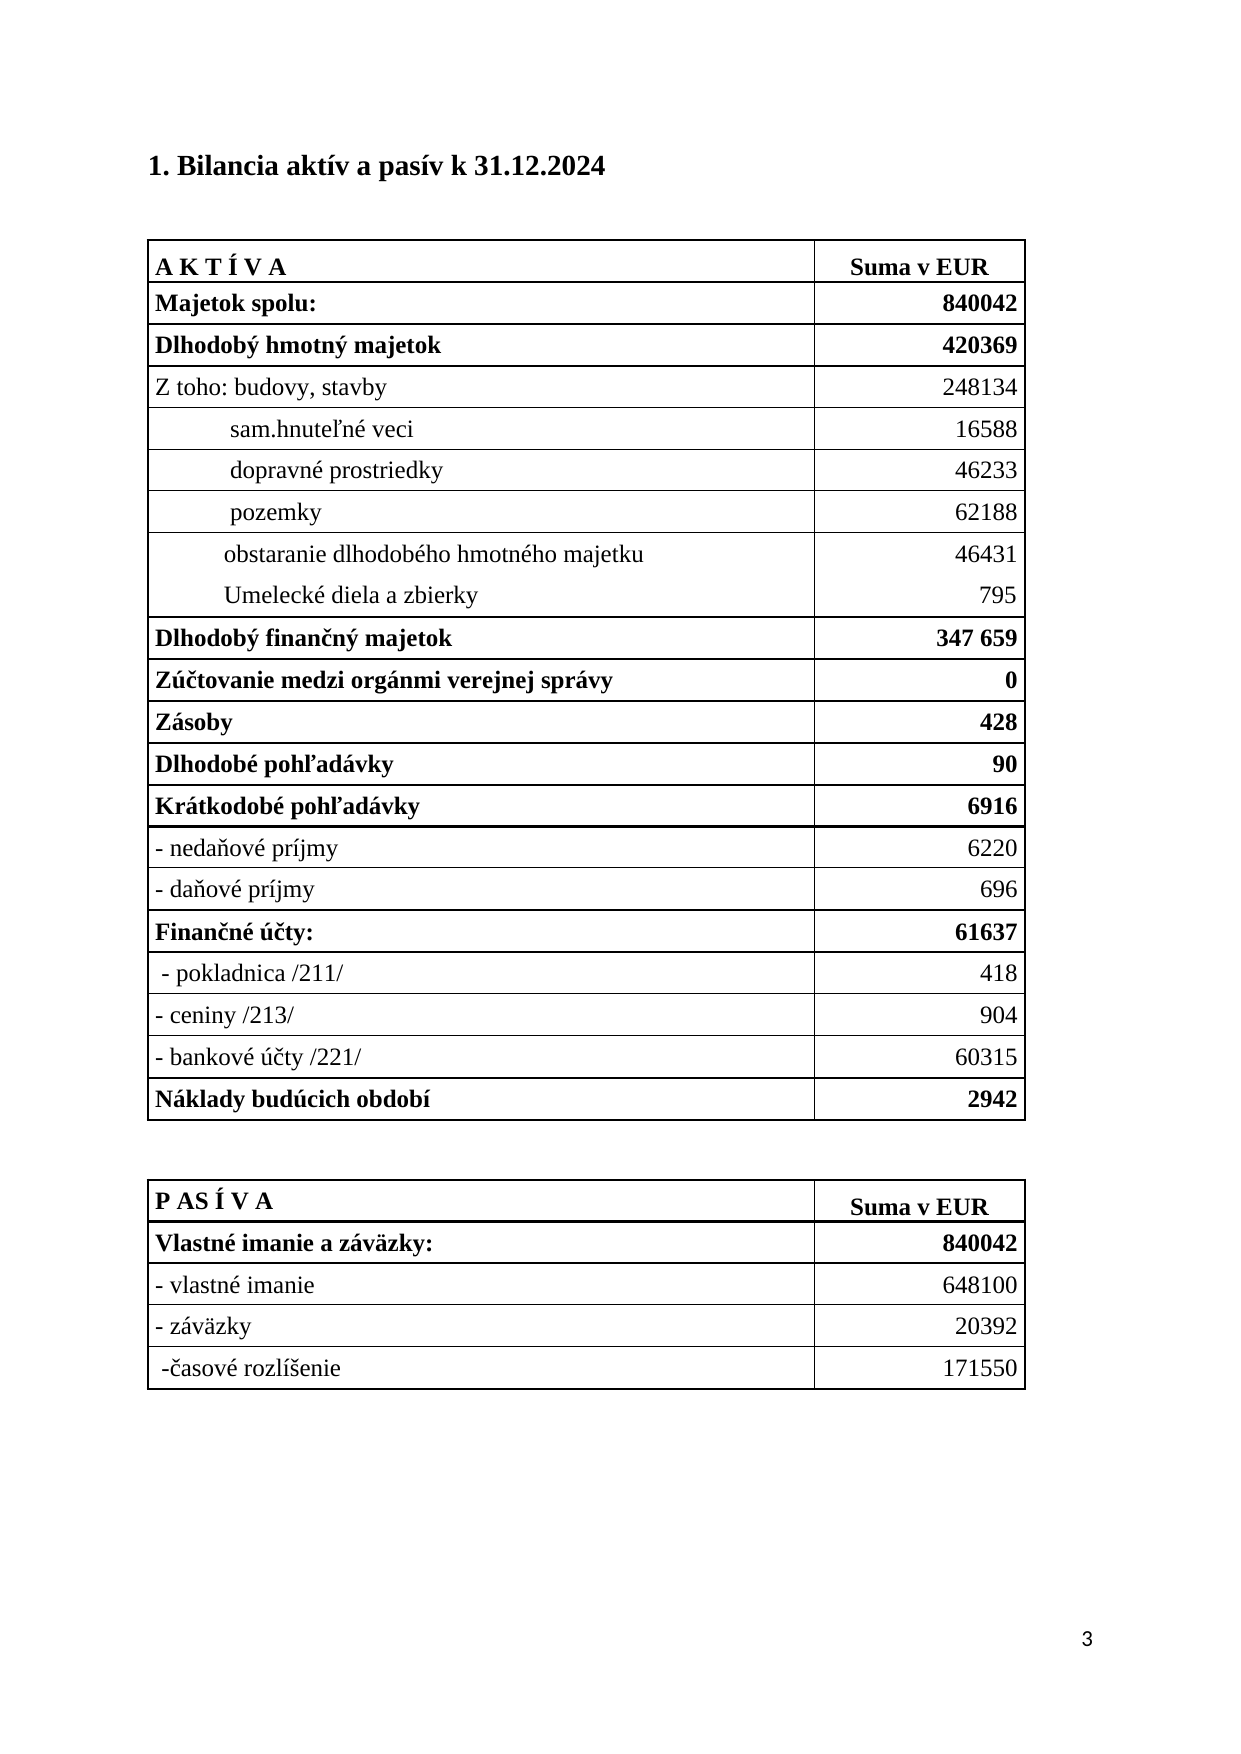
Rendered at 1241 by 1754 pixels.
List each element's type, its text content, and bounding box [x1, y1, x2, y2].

table_header Suma v EUR [815, 241, 1024, 281]
table_cell obstaranie dlhodobého hmotného majetku [149, 533, 814, 574]
table_cell sam.hnuteľné veci [149, 408, 814, 448]
table_cell Umelecké diela a zbierky [149, 574, 814, 616]
text 1. Bilancia aktív a pasív k 31.12.2024 [148, 148, 1093, 181]
table_cell 90 [815, 744, 1024, 783]
table_cell 16588 [815, 408, 1024, 448]
table_cell - ceniny /213/ [149, 994, 814, 1035]
table_cell - nedaňové príjmy [149, 828, 814, 867]
table_cell 2942 [815, 1079, 1024, 1118]
table_cell Finančné účty: [149, 911, 814, 951]
table_cell 840042 [815, 283, 1024, 323]
table_cell - pokladnica /211/ [149, 953, 814, 993]
table_cell 795 [815, 574, 1024, 616]
table_header A K T Í V A [149, 241, 814, 281]
table_cell 61637 [815, 911, 1024, 951]
table_cell Dlhodobé pohľadávky [149, 744, 814, 783]
table_cell 171550 [815, 1347, 1024, 1388]
table_cell 0 [815, 660, 1024, 700]
table_cell 62188 [815, 491, 1024, 532]
table_cell Zúčtovanie medzi orgánmi verejnej správy [149, 660, 814, 700]
table_cell - daňové príjmy [149, 868, 814, 909]
table_cell 46233 [815, 450, 1024, 490]
table_header Suma v EUR [815, 1181, 1024, 1220]
table_cell Náklady budúcich období [149, 1079, 814, 1118]
table_cell Vlastné imanie a záväzky: [149, 1223, 814, 1262]
table_cell 347 659 [815, 618, 1024, 658]
table_cell Zásoby [149, 702, 814, 742]
table_cell 840042 [815, 1223, 1024, 1262]
table_cell 248134 [815, 367, 1024, 407]
table_cell pozemky [149, 491, 814, 532]
table_cell 648100 [815, 1264, 1024, 1304]
table_cell 46431 [815, 533, 1024, 574]
table_cell 696 [815, 868, 1024, 909]
table_cell dopravné prostriedky [149, 450, 814, 490]
table_cell - vlastné imanie [149, 1264, 814, 1304]
table_cell Dlhodobý hmotný majetok [149, 325, 814, 365]
table_cell Krátkodobé pohľadávky [149, 786, 814, 825]
table_cell 904 [815, 994, 1024, 1035]
table_cell Z toho: budovy, stavby [149, 367, 814, 407]
table_cell 420369 [815, 325, 1024, 365]
table_cell 60315 [815, 1036, 1024, 1077]
table_cell Dlhodobý finančný majetok [149, 618, 814, 658]
table_cell 6220 [815, 828, 1024, 867]
table_cell 418 [815, 953, 1024, 993]
table_cell 428 [815, 702, 1024, 742]
table_cell 6916 [815, 786, 1024, 825]
table_cell Majetok spolu: [149, 283, 814, 323]
table_cell - záväzky [149, 1305, 814, 1346]
table_cell - bankové účty /221/ [149, 1036, 814, 1077]
table_header P AS Í V A [149, 1181, 814, 1220]
table_cell -časové rozlíšenie [149, 1347, 814, 1388]
table_cell 20392 [815, 1305, 1024, 1346]
